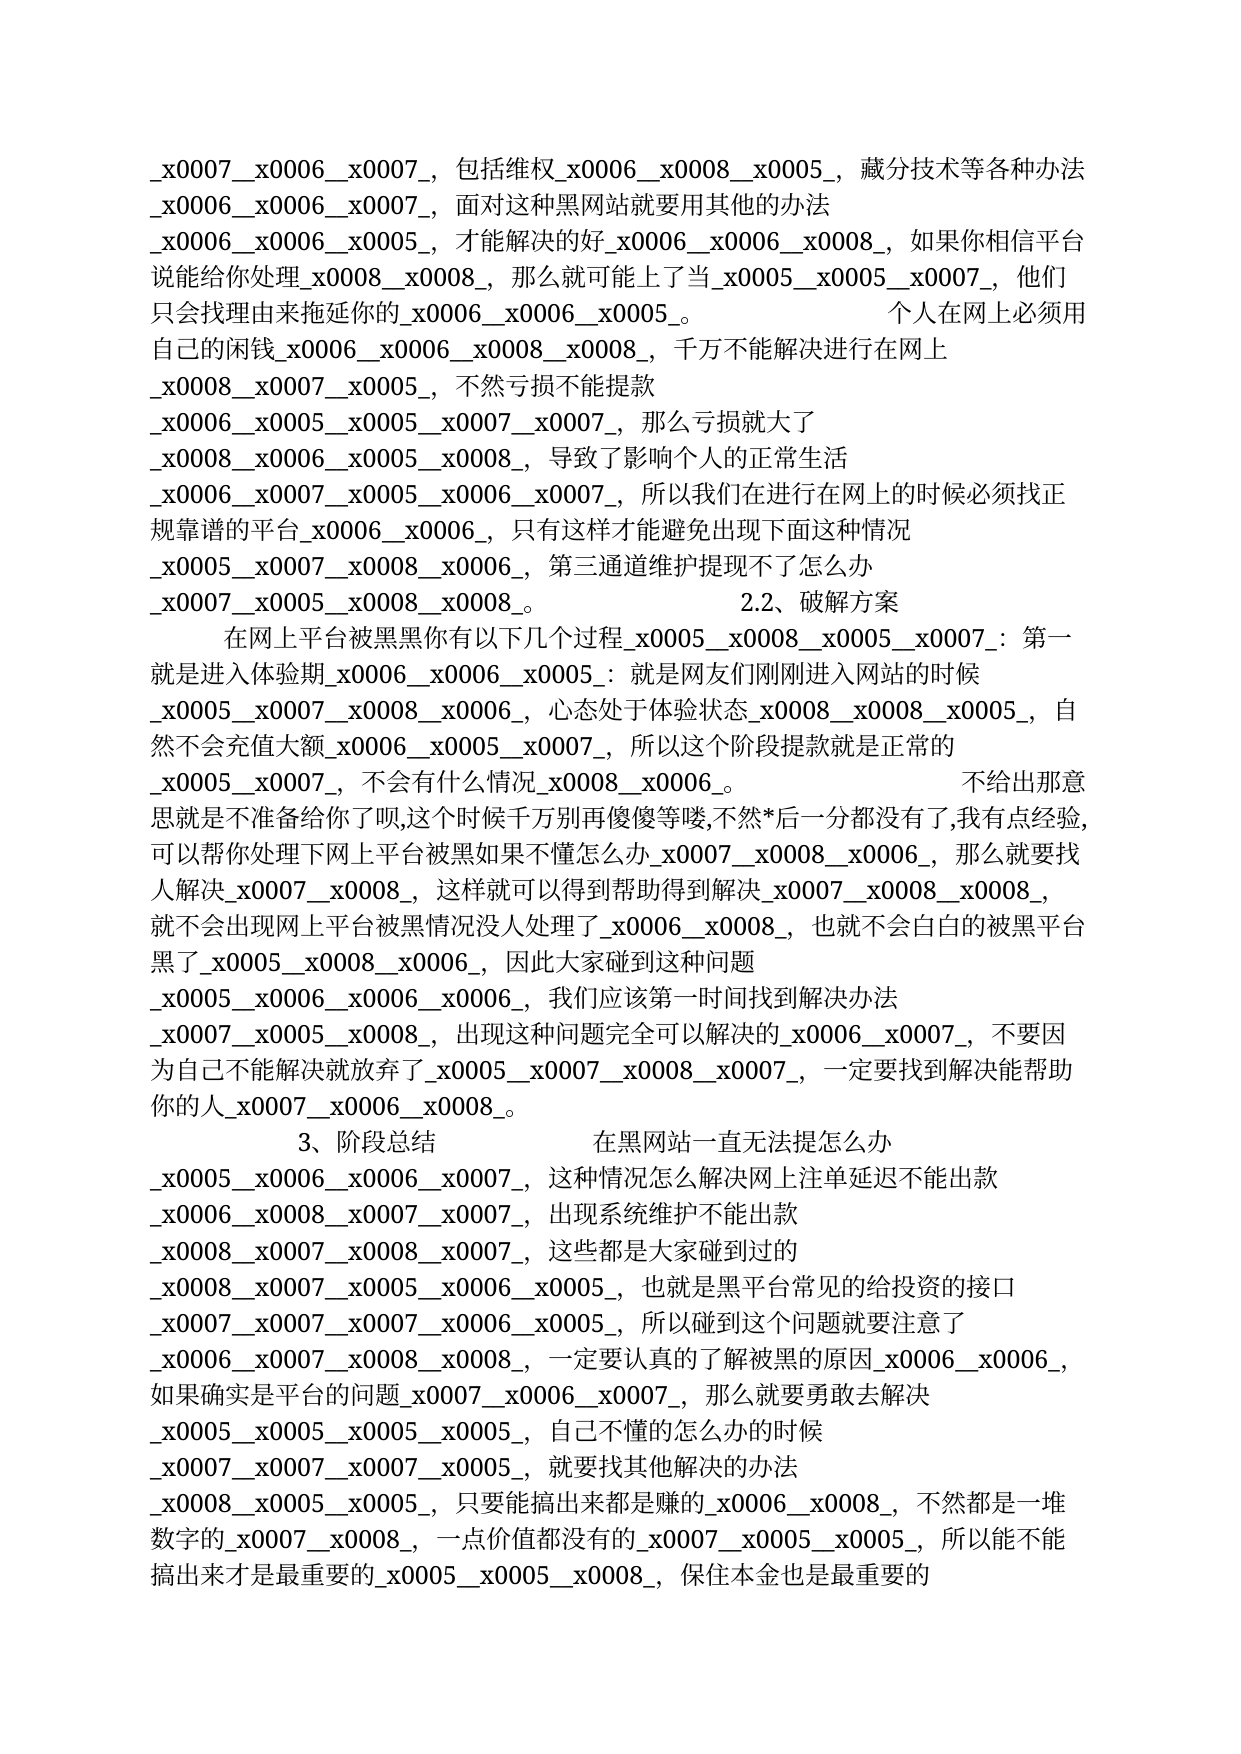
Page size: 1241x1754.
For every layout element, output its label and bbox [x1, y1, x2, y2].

text [150, 150, 1090, 1592]
